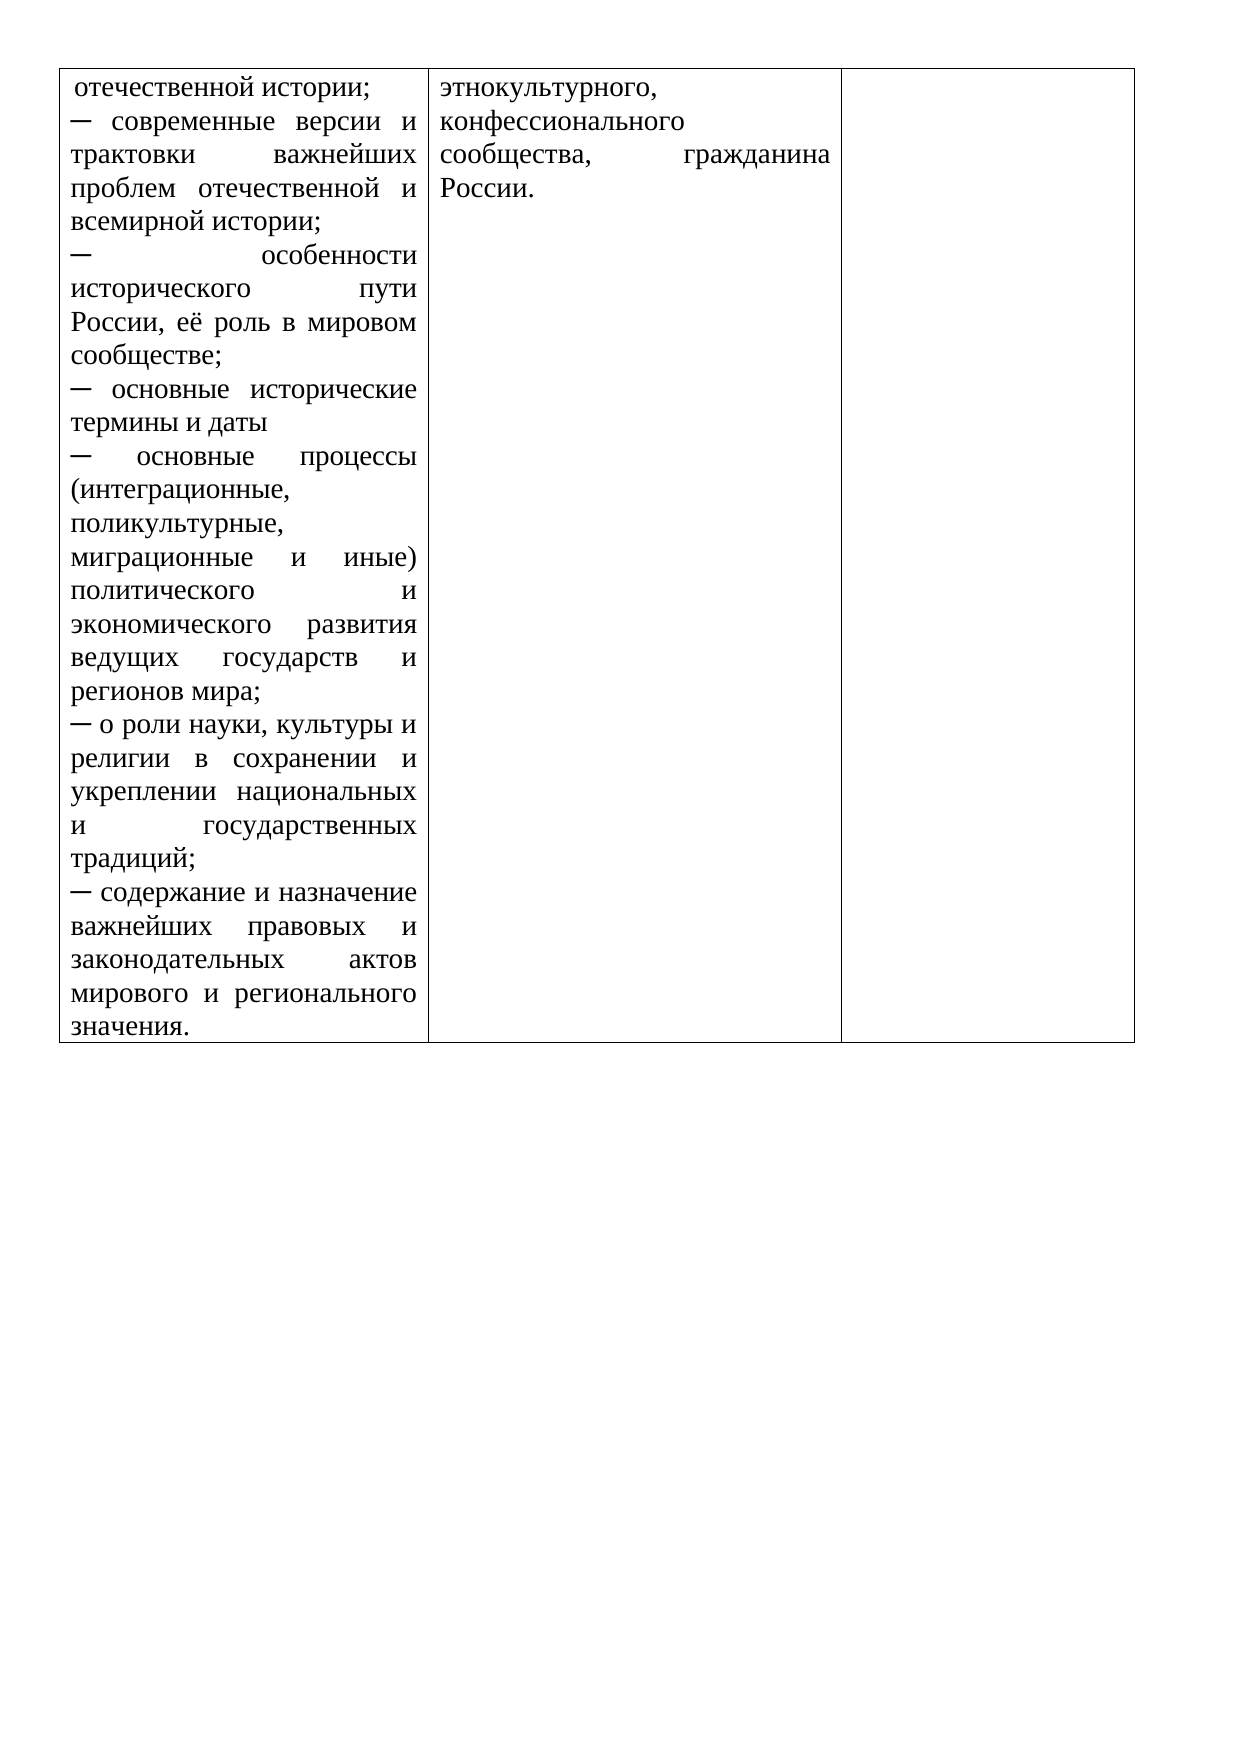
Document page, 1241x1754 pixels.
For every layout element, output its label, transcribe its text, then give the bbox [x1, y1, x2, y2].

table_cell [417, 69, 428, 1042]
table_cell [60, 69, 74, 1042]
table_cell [842, 69, 1134, 1042]
